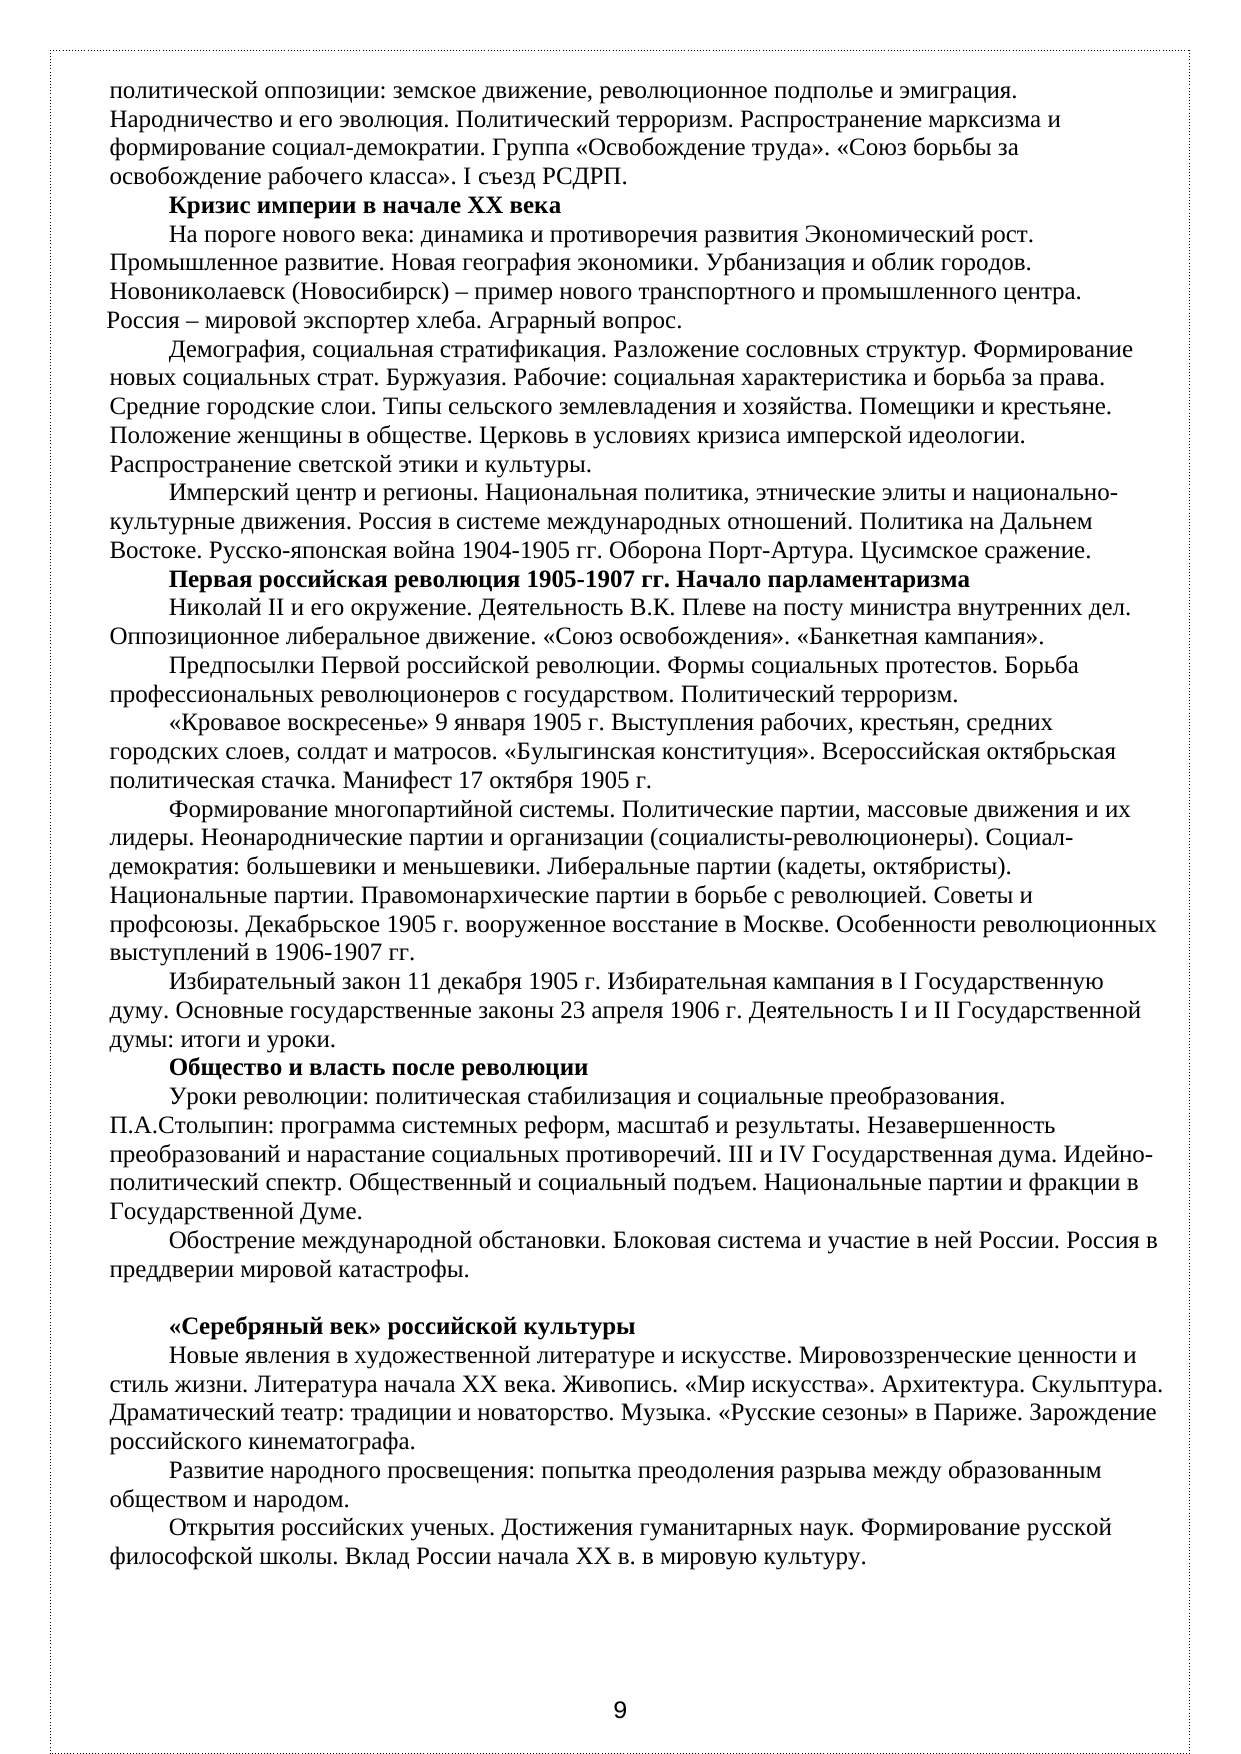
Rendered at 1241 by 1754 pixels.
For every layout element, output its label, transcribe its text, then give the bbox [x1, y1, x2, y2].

text «Кровавое воскресенье» 9 января . Выступления рабочих, крестьян, средних городских слоев, солдат и матросов. «Булыгинская конституция». Всероссийская октябрьская политическая стачка. Манифест 17 октября . [109, 707, 1165, 794]
text Избирательный закон 11 декабря . Избирательная кампания в I Государственную думу. Основные государственные законы 23 апреля . Деятельность I и II Государственной думы: итоги и уроки. [109, 966, 1165, 1052]
text Имперский центр и регионы. Национальная политика, этнические элиты и национально-культурные движения. Россия в системе международных отношений. Политика на Дальнем Востоке. Русско-японская война 1904-1905 гг. Оборона Порт-Артура. Цусимское сражение. [109, 477, 1165, 564]
text Обострение международной обстановки. Блоковая система и участие в ней России. Россия в преддверии мировой катастрофы. [109, 1225, 1165, 1282]
text Формирование многопартийной системы. Политические партии, массовые движения и их лидеры. Неонароднические партии и организации (социалисты-революционеры). Социал-демократия: большевики и меньшевики. Либеральные партии (кадеты, октябристы). Национальные партии. Правомонархические партии в борьбе с революцией. Советы и профсоюзы. Декабрьское . вооруженное восстание в Москве. Особенности революционных выступлений в 1906-1907 гг. [109, 794, 1165, 966]
text Развитие народного просвещения: попытка преодоления разрыва между образованным обществом и народом. [109, 1455, 1165, 1512]
text Общество и власть после революции [109, 1052, 1165, 1081]
text Новые явления в художественной литературе и искусстве. Мировоззренческие ценности и стиль жизни. Литература начала XX века. Живопись. «Мир искусства». Архитектура. Скульптура. Драматический театр: традиции и новаторство. Музыка. «Русские сезоны» в Париже. Зарождение российского кинематографа. [109, 1340, 1165, 1455]
text Николай II и его окружение. Деятельность В.К. Плеве на посту министра внутренних дел. Оппозиционное либеральное движение. «Союз освобождения». «Банкетная кампания». [109, 592, 1165, 650]
text Уроки революции: политическая стабилизация и социальные преобразования. П.А.Столыпин: программа системных реформ, масштаб и результаты. Незавершенность преобразований и нарастание социальных противоречий. III и IV Государственная дума. Идейно-политический спектр. Общественный и социальный подъем. Национальные партии и фракции в Государственной Думе. [109, 1081, 1165, 1225]
text Открытия российских ученых. Достижения гуманитарных наук. Формирование русской философской школы. Вклад России начала XX в. в мировую культуру. [109, 1512, 1165, 1570]
text Демография, социальная стратификация. Разложение сословных структур. Формирование новых социальных страт. Буржуазия. Рабочие: социальная характеристика и борьба за права. Средние городские слои. Типы сельского землевладения и хозяйства. Помещики и крестьяне. Положение женщины в обществе. Церковь в условиях кризиса имперской идеологии. Распространение светской этики и культуры. [109, 334, 1165, 477]
text Предпосылки Первой российской революции. Формы социальных протестов. Борьба профессиональных революционеров с государством. Политический терроризм. [109, 650, 1165, 707]
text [109, 75, 1165, 190]
text Первая российская революция 1905-1907 гг. Начало парламентаризма [109, 564, 1165, 592]
text Кризис империи в начале ХХ века [109, 190, 1165, 219]
text «Серебряный век» российской культуры [109, 1311, 1165, 1340]
text Россия – мировой экспортер хлеба. Аграрный вопрос. [75, 305, 1165, 334]
text На пороге нового века: динамика и противоречия развития Экономический рост. Промышленное развитие. Новая география экономики. Урбанизация и облик городов. Новониколаевск (Новосибирск) – пример нового транспортного и промышленного центра. [109, 219, 1165, 305]
